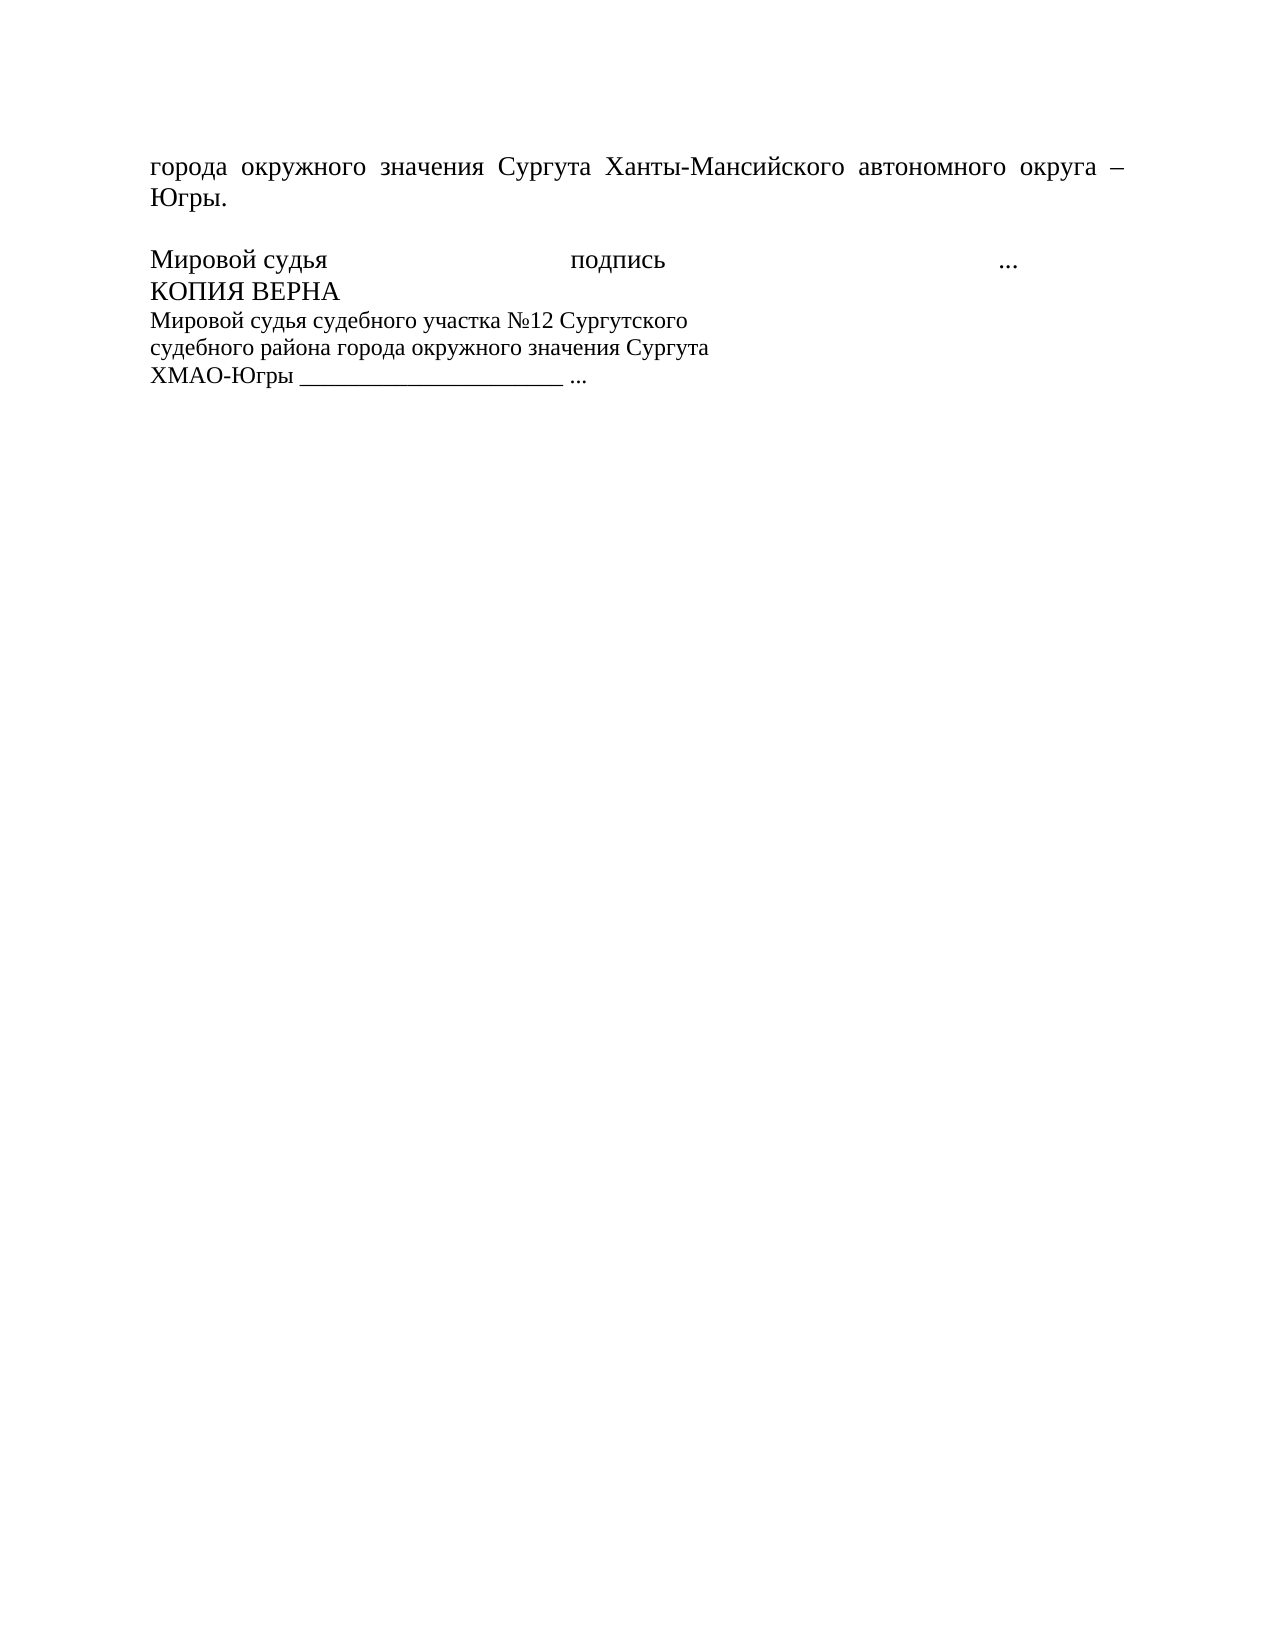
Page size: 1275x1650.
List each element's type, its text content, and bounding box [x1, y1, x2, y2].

text Мировой судья подпись ... [150, 243, 1125, 274]
text судебного района города окружного значения Сургута [150, 333, 1125, 361]
text КОПИЯ ВЕРНА [150, 274, 1125, 306]
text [150, 150, 1125, 212]
text Мировой судья судебного участка №12 Сургутского [150, 306, 1125, 333]
text ХМАО-Югры ______________________ ... [150, 361, 1125, 388]
